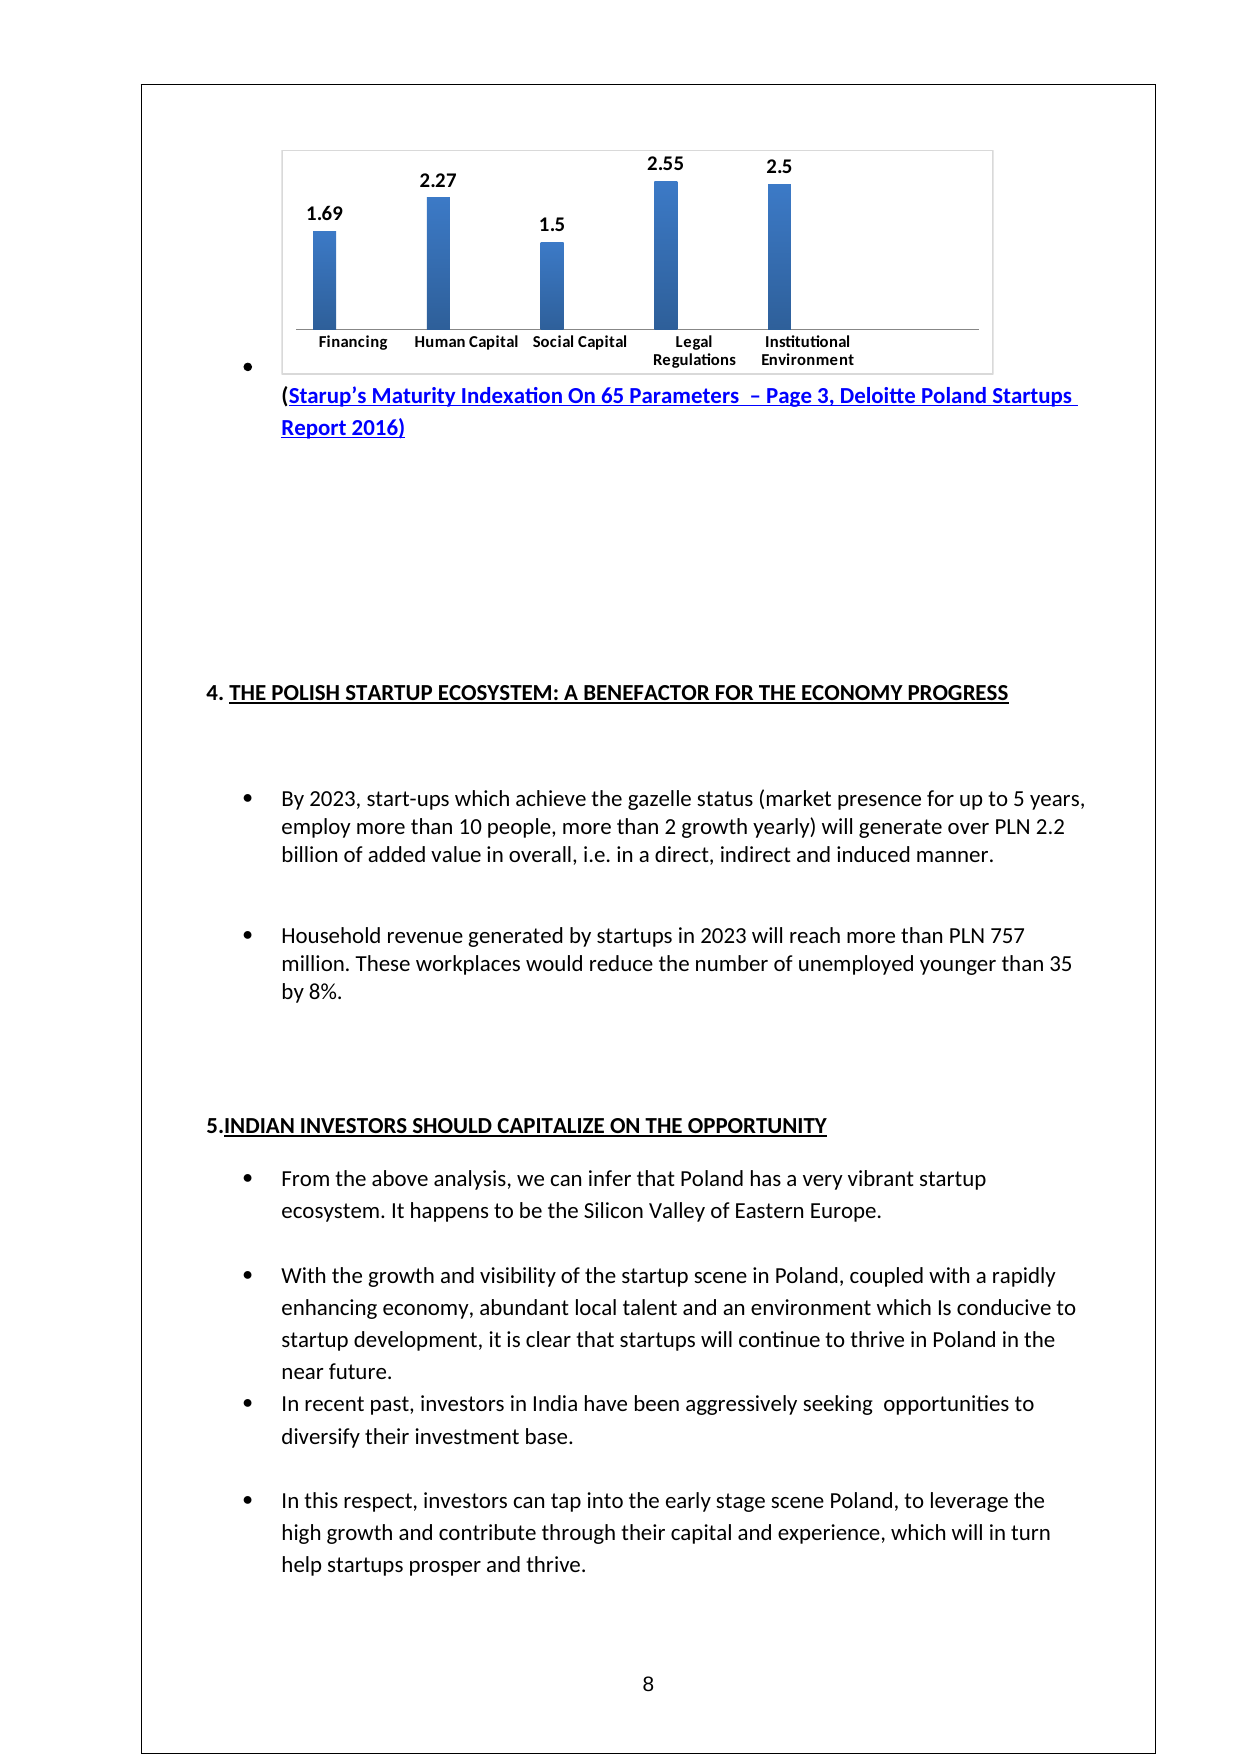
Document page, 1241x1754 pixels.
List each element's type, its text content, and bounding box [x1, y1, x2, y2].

list (Starup’s Maturity Indexation On 65 Parameters – Page 3, Deloitte Poland Startups Report 2016) [281, 381, 1090, 441]
list In this respect, investors can tap into the early stage scene Poland, to leverage the high growth and contribute through their capital and experience, which will in turn help startups prosper and thrive. [244, 1486, 1090, 1578]
list In recent past, investors in India have been aggressively seeking opportunities to diversify their investment base. [244, 1389, 1090, 1450]
list From the above analysis, we can infer that Poland has a very vibrant startup ecosystem. It happens to be the Silicon Valley of Eastern Europe. [244, 1164, 1090, 1224]
list By 2023, start-ups which achieve the gazelle status (market presence for up to 5 years, employ more than 10 people, more than 2 growth yearly) will generate over PLN 2.2 billion of added value in overall, i.e. in a direct, indirect and induced manner. [244, 784, 1090, 868]
text 4. THE POLISH STARTUP ECOSYSTEM: A BENEFACTOR FOR THE ECONOMY PROGRESS [206, 678, 1090, 706]
list Household revenue generated by startups in 2023 will reach more than PLN 757 million. These workplaces would reduce the number of unemployed younger than 35 by 8%. [244, 921, 1090, 1005]
list With the growth and visibility of the startup scene in Poland, coupled with a rapidly enhancing economy, abundant local talent and an environment which Is conducive to startup development, it is clear that startups will continue to thrive in Poland in the near future. [244, 1261, 1090, 1385]
text 5.INDIAN INVESTORS SHOULD CAPITALIZE ON THE OPPORTUNITY [206, 1111, 1090, 1139]
